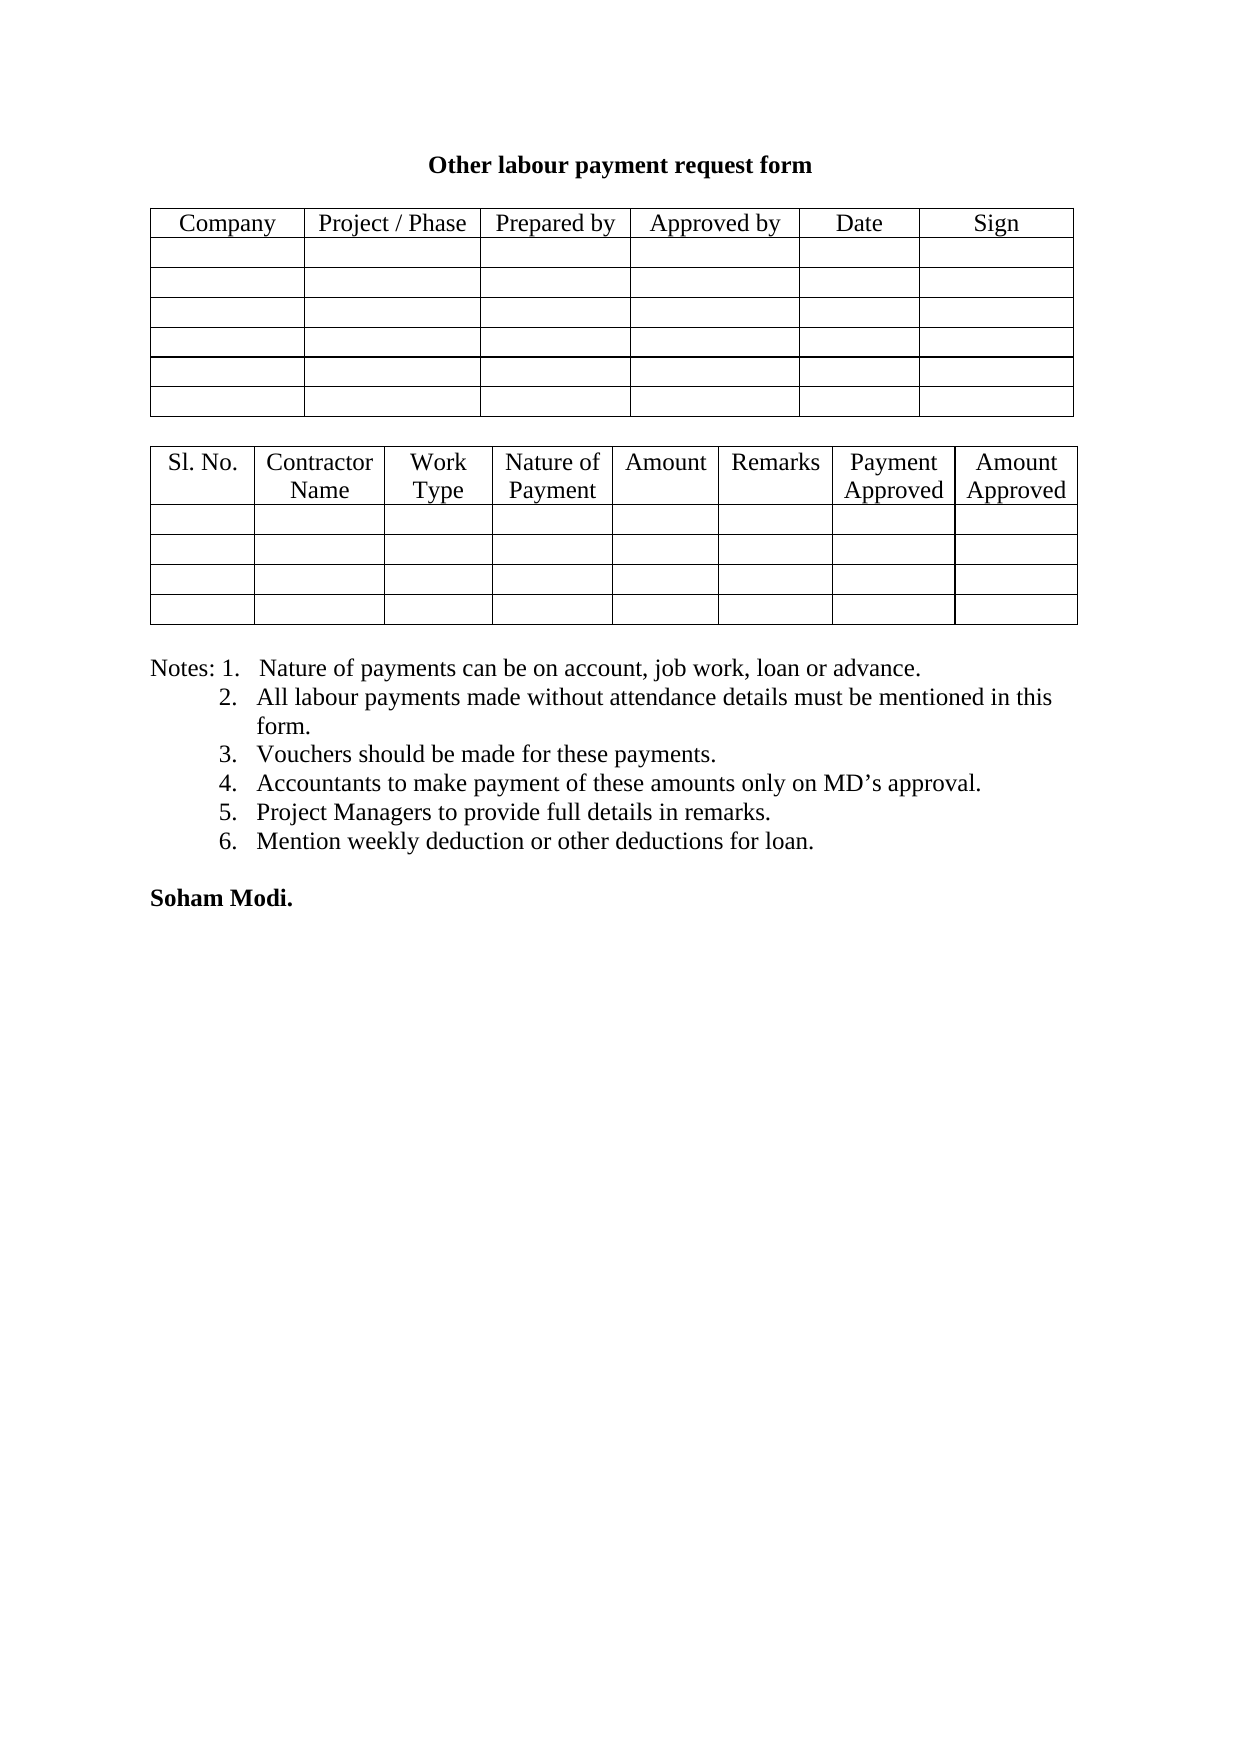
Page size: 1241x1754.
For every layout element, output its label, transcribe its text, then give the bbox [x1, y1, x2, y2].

table_cell [481, 298, 630, 327]
table_cell [481, 328, 630, 356]
table_cell [151, 238, 304, 267]
table_cell [833, 535, 954, 564]
table_cell [956, 565, 1077, 594]
list Mention weekly deduction or other deductions for loan. [219, 826, 1090, 854]
table_cell [151, 328, 304, 356]
table_cell [493, 595, 612, 623]
table_cell [481, 387, 630, 416]
table_cell [613, 535, 718, 564]
table_cell [631, 238, 799, 267]
table_cell [151, 358, 304, 386]
table_header Approved by [631, 209, 799, 237]
table_cell [833, 565, 954, 594]
table_cell [481, 238, 630, 267]
table_header Sign [920, 209, 1073, 237]
table_cell [920, 328, 1073, 356]
table_cell [151, 505, 254, 534]
table_cell [956, 595, 1077, 623]
table_cell [800, 358, 919, 386]
table_header Sl. No. [151, 447, 254, 504]
table_cell [151, 268, 304, 297]
table_cell [481, 268, 630, 297]
table_cell [800, 328, 919, 356]
table_cell [833, 595, 954, 623]
table_cell [305, 238, 480, 267]
table_cell [631, 387, 799, 416]
list Vouchers should be made for these payments. [219, 739, 1090, 768]
table_cell [305, 268, 480, 297]
table_cell [956, 535, 1077, 564]
table_cell [151, 565, 254, 594]
table_cell [956, 505, 1077, 534]
text Other labour payment request form [150, 150, 1090, 179]
table_header Amount Approved [956, 447, 1077, 504]
table_cell [613, 595, 718, 623]
table_cell [151, 298, 304, 327]
table_header Contractor Name [255, 447, 384, 504]
table_cell [481, 358, 630, 386]
table_cell [719, 535, 832, 564]
table_cell [719, 565, 832, 594]
table_cell [613, 565, 718, 594]
table_header Amount [613, 447, 718, 504]
list Project Managers to provide full details in remarks. [219, 797, 1090, 826]
table_cell [800, 238, 919, 267]
table_cell [800, 268, 919, 297]
table_header Date [800, 209, 919, 237]
table_cell [385, 535, 492, 564]
table_cell [305, 298, 480, 327]
table_header Nature of Payment [493, 447, 612, 504]
table_header Company [151, 209, 304, 237]
table_cell [255, 595, 384, 623]
table_cell [255, 505, 384, 534]
table_cell [833, 505, 954, 534]
table_cell [385, 565, 492, 594]
table_cell [631, 298, 799, 327]
table_cell [385, 595, 492, 623]
table_cell [800, 387, 919, 416]
table_header Project / Phase [305, 209, 480, 237]
table_cell [255, 535, 384, 564]
list Accountants to make payment of these amounts only on MD’s approval. [219, 768, 1090, 797]
table_cell [151, 535, 254, 564]
table_cell [800, 298, 919, 327]
table_cell [631, 328, 799, 356]
table_cell [305, 358, 480, 386]
table_header Work Type [385, 447, 492, 504]
table_cell [719, 505, 832, 534]
list All labour payments made without attendance details must be mentioned in this form. [219, 682, 1090, 739]
table_cell [920, 238, 1073, 267]
table_cell [631, 358, 799, 386]
table_cell [151, 387, 304, 416]
table_cell [305, 387, 480, 416]
table_cell [920, 387, 1073, 416]
text Soham Modi. [150, 883, 1090, 912]
table_cell [719, 595, 832, 623]
table_cell [255, 565, 384, 594]
table_cell [493, 565, 612, 594]
table_cell [305, 328, 480, 356]
text Notes: 1. Nature of payments can be on account, job work, loan or advance. [150, 653, 1090, 682]
table_cell [920, 298, 1073, 327]
table_cell [613, 505, 718, 534]
table_cell [920, 268, 1073, 297]
table_header Remarks [719, 447, 832, 504]
table_cell [151, 595, 254, 623]
table_cell [493, 505, 612, 534]
table_header Payment Approved [833, 447, 954, 504]
table_cell [920, 358, 1073, 386]
table_cell [631, 268, 799, 297]
table_header Prepared by [481, 209, 630, 237]
table_cell [493, 535, 612, 564]
table_cell [385, 505, 492, 534]
